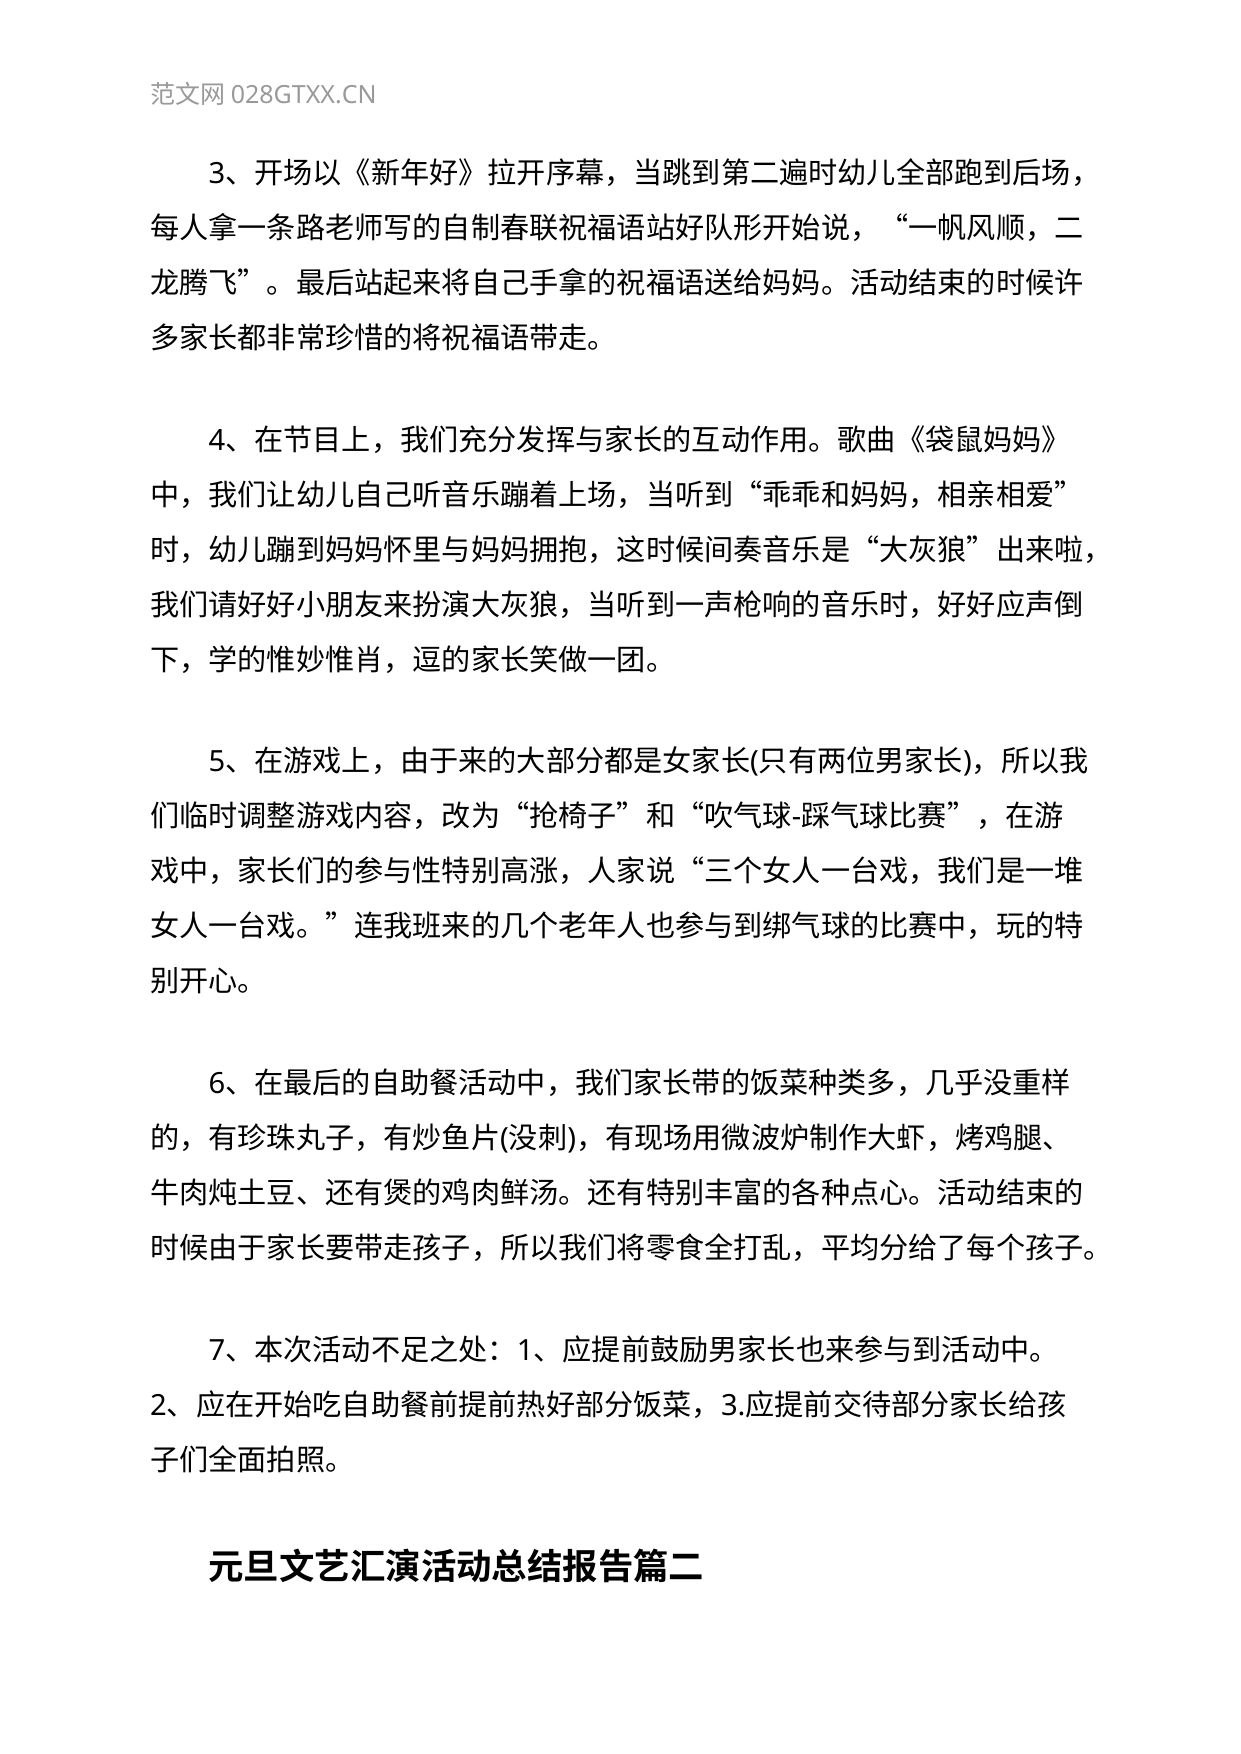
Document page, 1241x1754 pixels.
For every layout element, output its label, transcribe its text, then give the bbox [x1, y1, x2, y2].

text 元旦文艺汇演活动总结报告篇二 [150, 1538, 1090, 1589]
text 4、在节目上，我们充分发挥与家长的互动作用。歌曲《袋鼠妈妈》中，我们让幼儿自己听音乐蹦着上场，当听到“乖乖和妈妈，相亲相爱”时，幼儿蹦到妈妈怀里与妈妈拥抱，这时候间奏音乐是“大灰狼”出来啦，我们请好好小朋友来扮演大灰狼，当听到一声枪响的音乐时，好好应声倒下，学的惟妙惟肖，逗的家长笑做一团。 [150, 417, 1090, 678]
text 3、开场以《新年好》拉开序幕，当跳到第二遍时幼儿全部跑到后场，每人拿一条路老师写的自制春联祝福语站好队形开始说，“一帆风顺，二龙腾飞”。最后站起来将自己手拿的祝福语送给妈妈。活动结束的时候许多家长都非常珍惜的将祝福语带走。 [150, 150, 1090, 357]
text 7、本次活动不足之处：1、应提前鼓励男家长也来参与到活动中。2、应在开始吃自助餐前提前热好部分饭菜，3.应提前交待部分家长给孩子们全面拍照。 [150, 1326, 1090, 1478]
text 6、在最后的自助餐活动中，我们家长带的饭菜种类多，几乎没重样的，有珍珠丸子，有炒鱼片(没刺)，有现场用微波炉制作大虾，烤鸡腿、牛肉炖土豆、还有煲的鸡肉鲜汤。还有特别丰富的各种点心。活动结束的时候由于家长要带走孩子，所以我们将零食全打乱，平均分给了每个孩子。 [150, 1059, 1090, 1267]
text 5、在游戏上，由于来的大部分都是女家长(只有两位男家长)，所以我们临时调整游戏内容，改为“抢椅子”和“吹气球-踩气球比赛”，在游戏中，家长们的参与性特别高涨，人家说“三个女人一台戏，我们是一堆女人一台戏。”连我班来的几个老年人也参与到绑气球的比赛中，玩的特别开心。 [150, 738, 1090, 1000]
